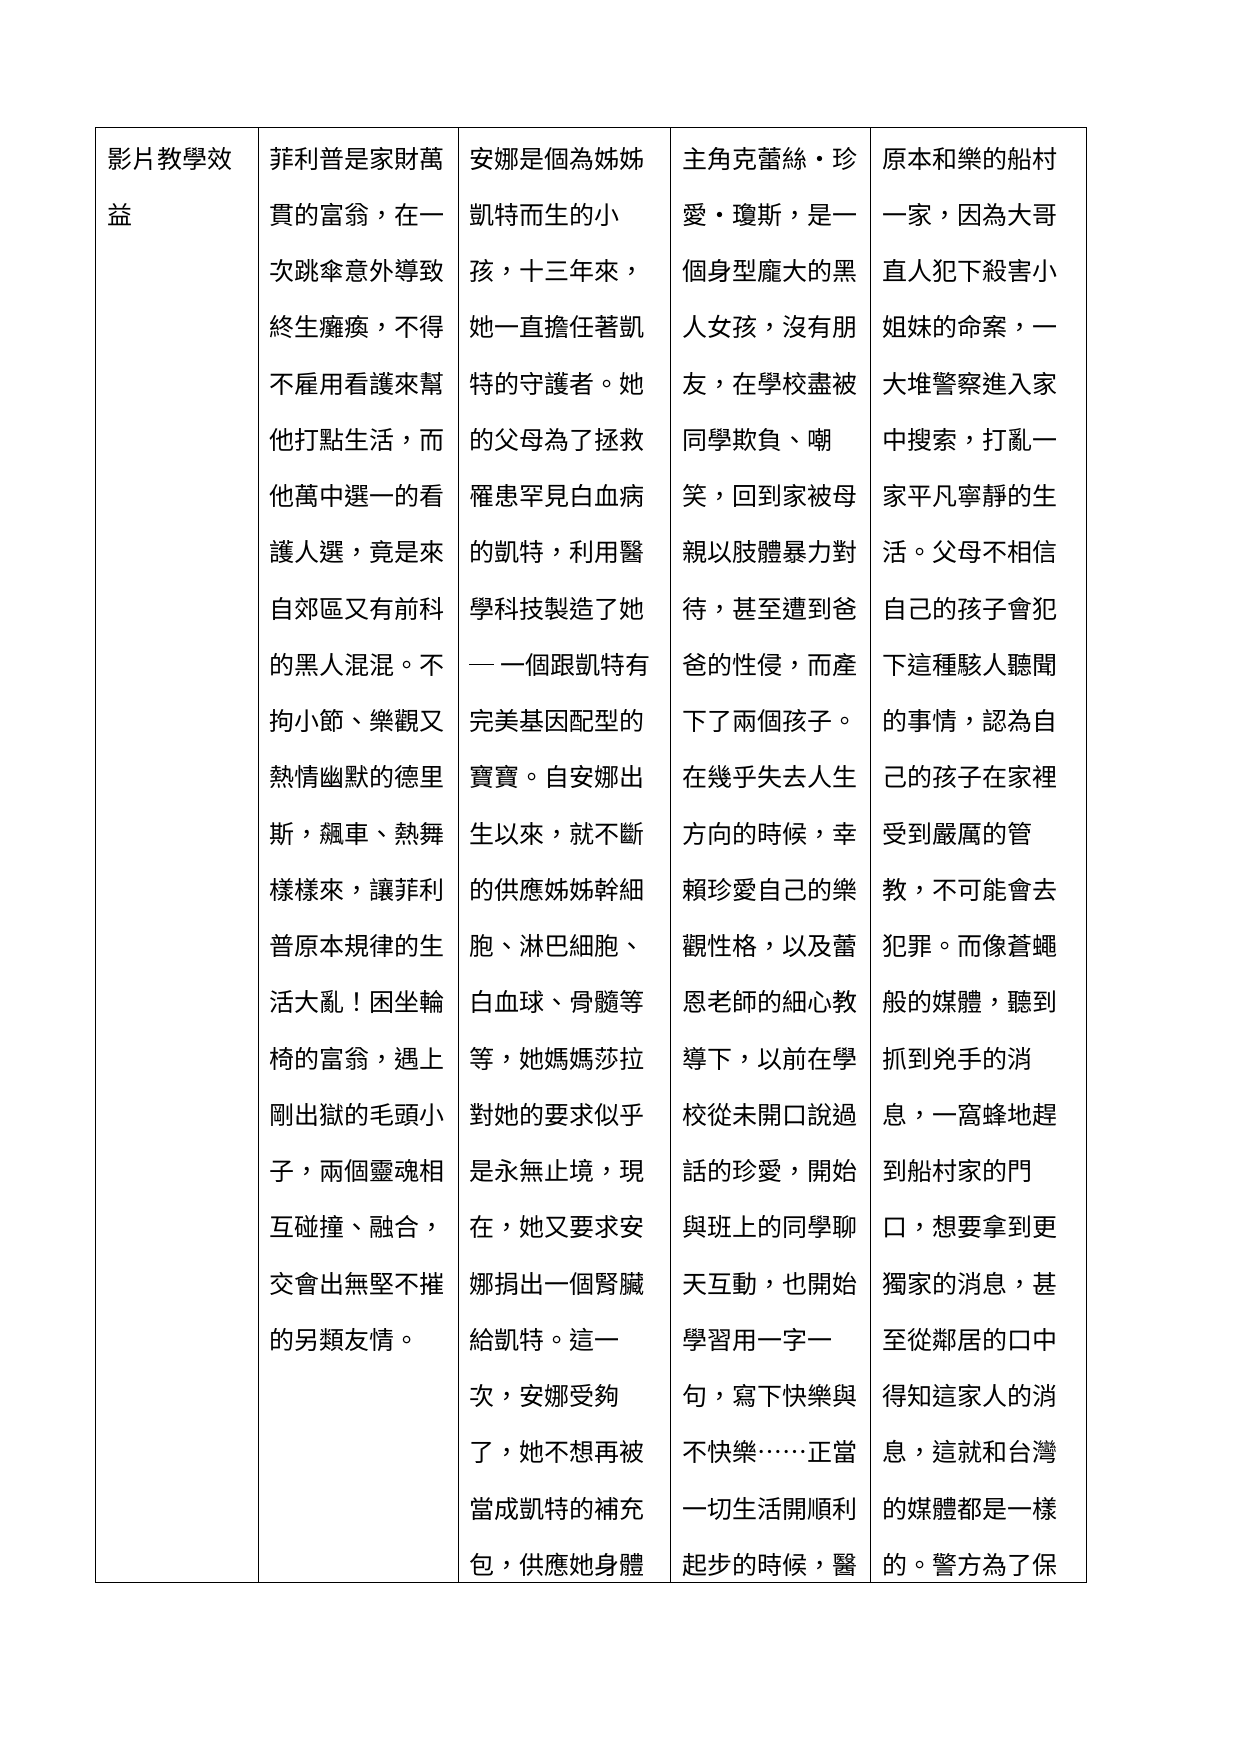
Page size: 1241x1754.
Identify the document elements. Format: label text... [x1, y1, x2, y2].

table_cell 影片教學效益 [96, 128, 258, 1582]
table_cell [671, 128, 870, 1582]
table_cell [259, 128, 458, 1582]
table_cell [459, 128, 670, 1582]
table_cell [871, 128, 1086, 1582]
